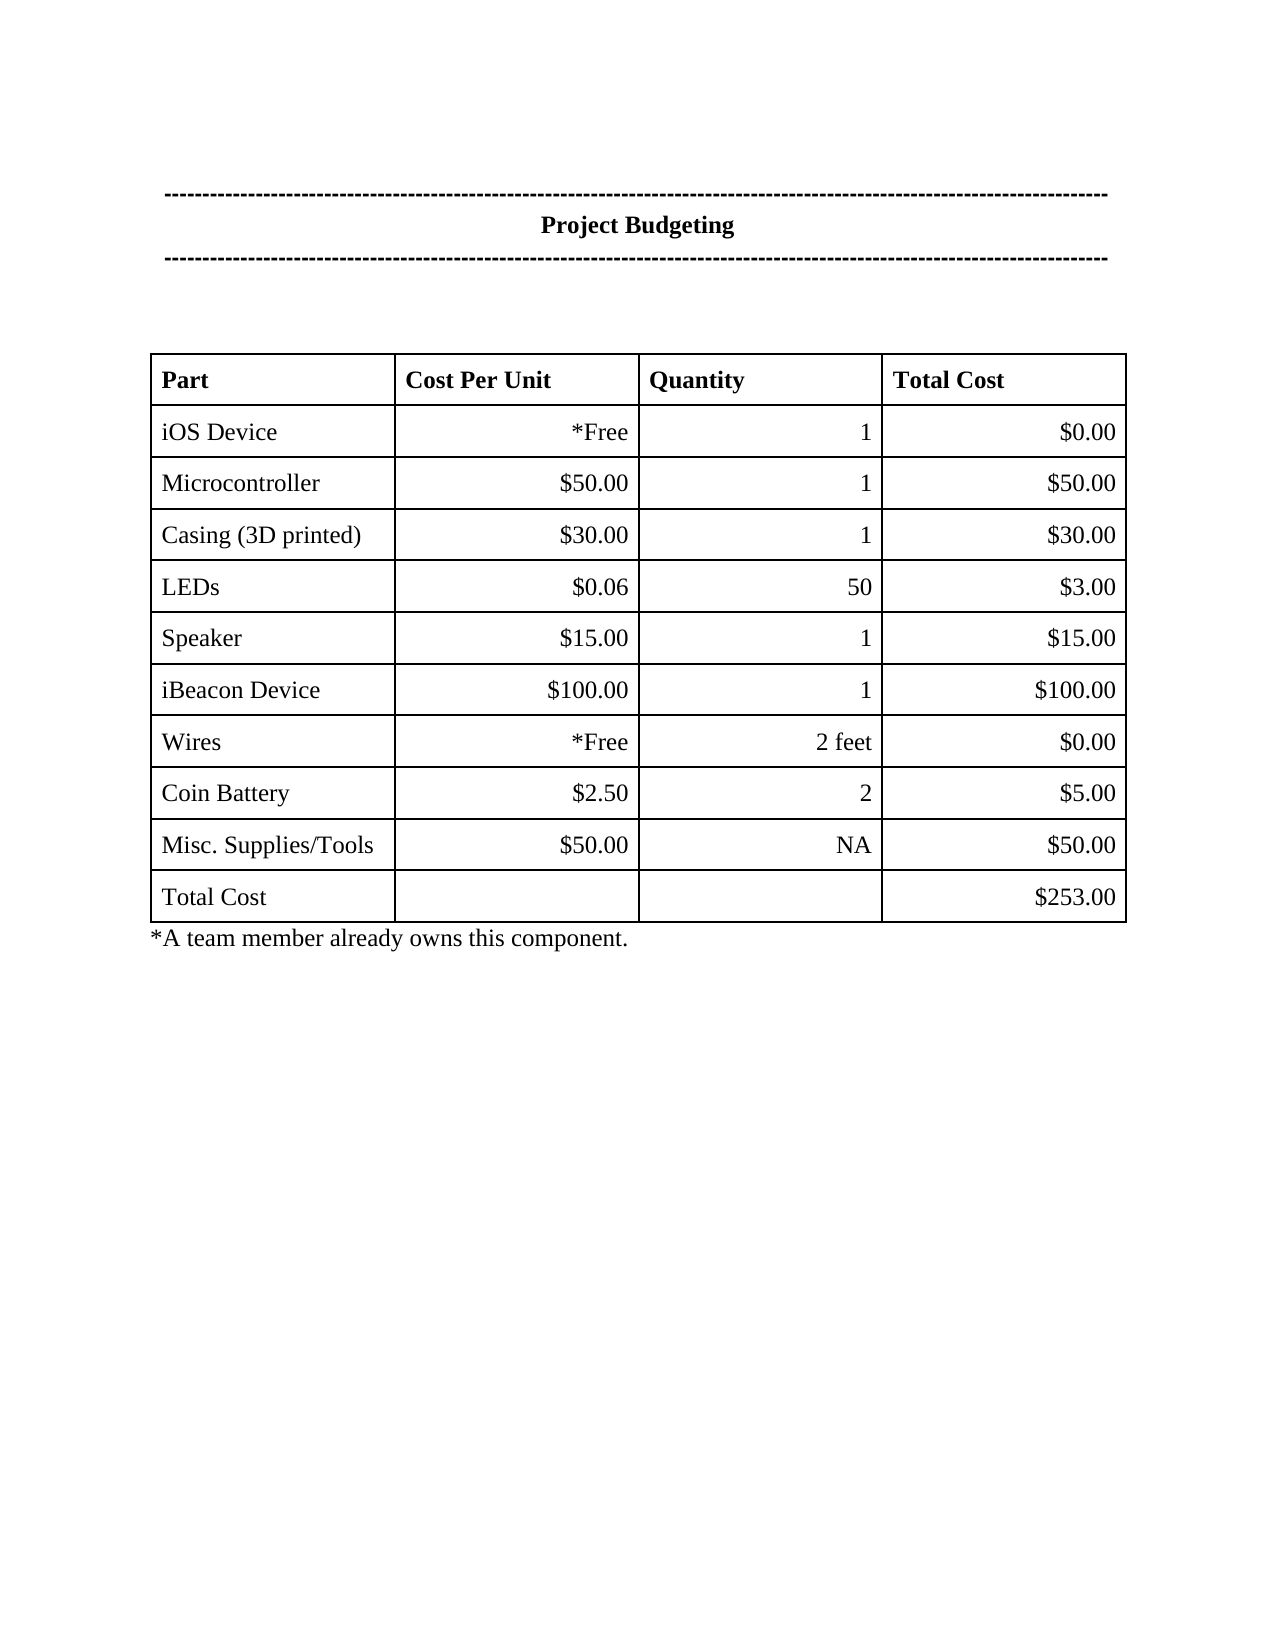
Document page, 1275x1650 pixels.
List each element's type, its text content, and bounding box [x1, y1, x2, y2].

table_cell $30.00 [883, 510, 1125, 559]
table_cell 1 [640, 510, 881, 559]
table_cell iBeacon Device [152, 665, 394, 714]
table_cell $15.00 [396, 613, 638, 663]
table_cell $3.00 [883, 561, 1125, 611]
table_cell Total Cost [152, 871, 394, 921]
table_cell $100.00 [396, 665, 638, 714]
table_cell Casing (3D printed) [152, 510, 394, 559]
table_cell $50.00 [883, 820, 1125, 869]
table_cell Misc. Supplies/Tools [152, 820, 394, 869]
table_cell $30.00 [396, 510, 638, 559]
table_cell [396, 871, 638, 921]
table_cell Wires [152, 716, 394, 766]
table_cell $5.00 [883, 768, 1125, 818]
table_cell $50.00 [396, 820, 638, 869]
table_cell $2.50 [396, 768, 638, 818]
table_cell Microcontroller [152, 458, 394, 508]
table_cell 50 [640, 561, 881, 611]
table_cell LEDs [152, 561, 394, 611]
table_header Cost Per Unit [396, 355, 638, 404]
table_cell *Free [396, 406, 638, 456]
table_cell $50.00 [883, 458, 1125, 508]
table_cell 1 [640, 458, 881, 508]
text Project Budgeting [150, 210, 1125, 239]
table_header Part [152, 355, 394, 404]
table_cell $0.00 [883, 716, 1125, 766]
table_cell $50.00 [396, 458, 638, 508]
table_cell 1 [640, 406, 881, 456]
table_cell $253.00 [883, 871, 1125, 921]
text ---------------------------------------------------------------------------------------------------------------------------- [150, 180, 1125, 207]
table_cell $15.00 [883, 613, 1125, 663]
table_cell Speaker [152, 613, 394, 663]
table_cell $0.06 [396, 561, 638, 611]
table_cell [640, 871, 881, 921]
text *A team member already owns this component. [150, 923, 1125, 952]
table_header Quantity [640, 355, 881, 404]
table_header Total Cost [883, 355, 1125, 404]
table_cell 1 [640, 613, 881, 663]
text ---------------------------------------------------------------------------------------------------------------------------- [150, 243, 1125, 270]
table_cell 1 [640, 665, 881, 714]
table_cell $100.00 [883, 665, 1125, 714]
table_cell 2 feet [640, 716, 881, 766]
table_cell 2 [640, 768, 881, 818]
table_cell *Free [396, 716, 638, 766]
table_cell Coin Battery [152, 768, 394, 818]
table_cell $0.00 [883, 406, 1125, 456]
table_cell NA [640, 820, 881, 869]
table_cell iOS Device [152, 406, 394, 456]
